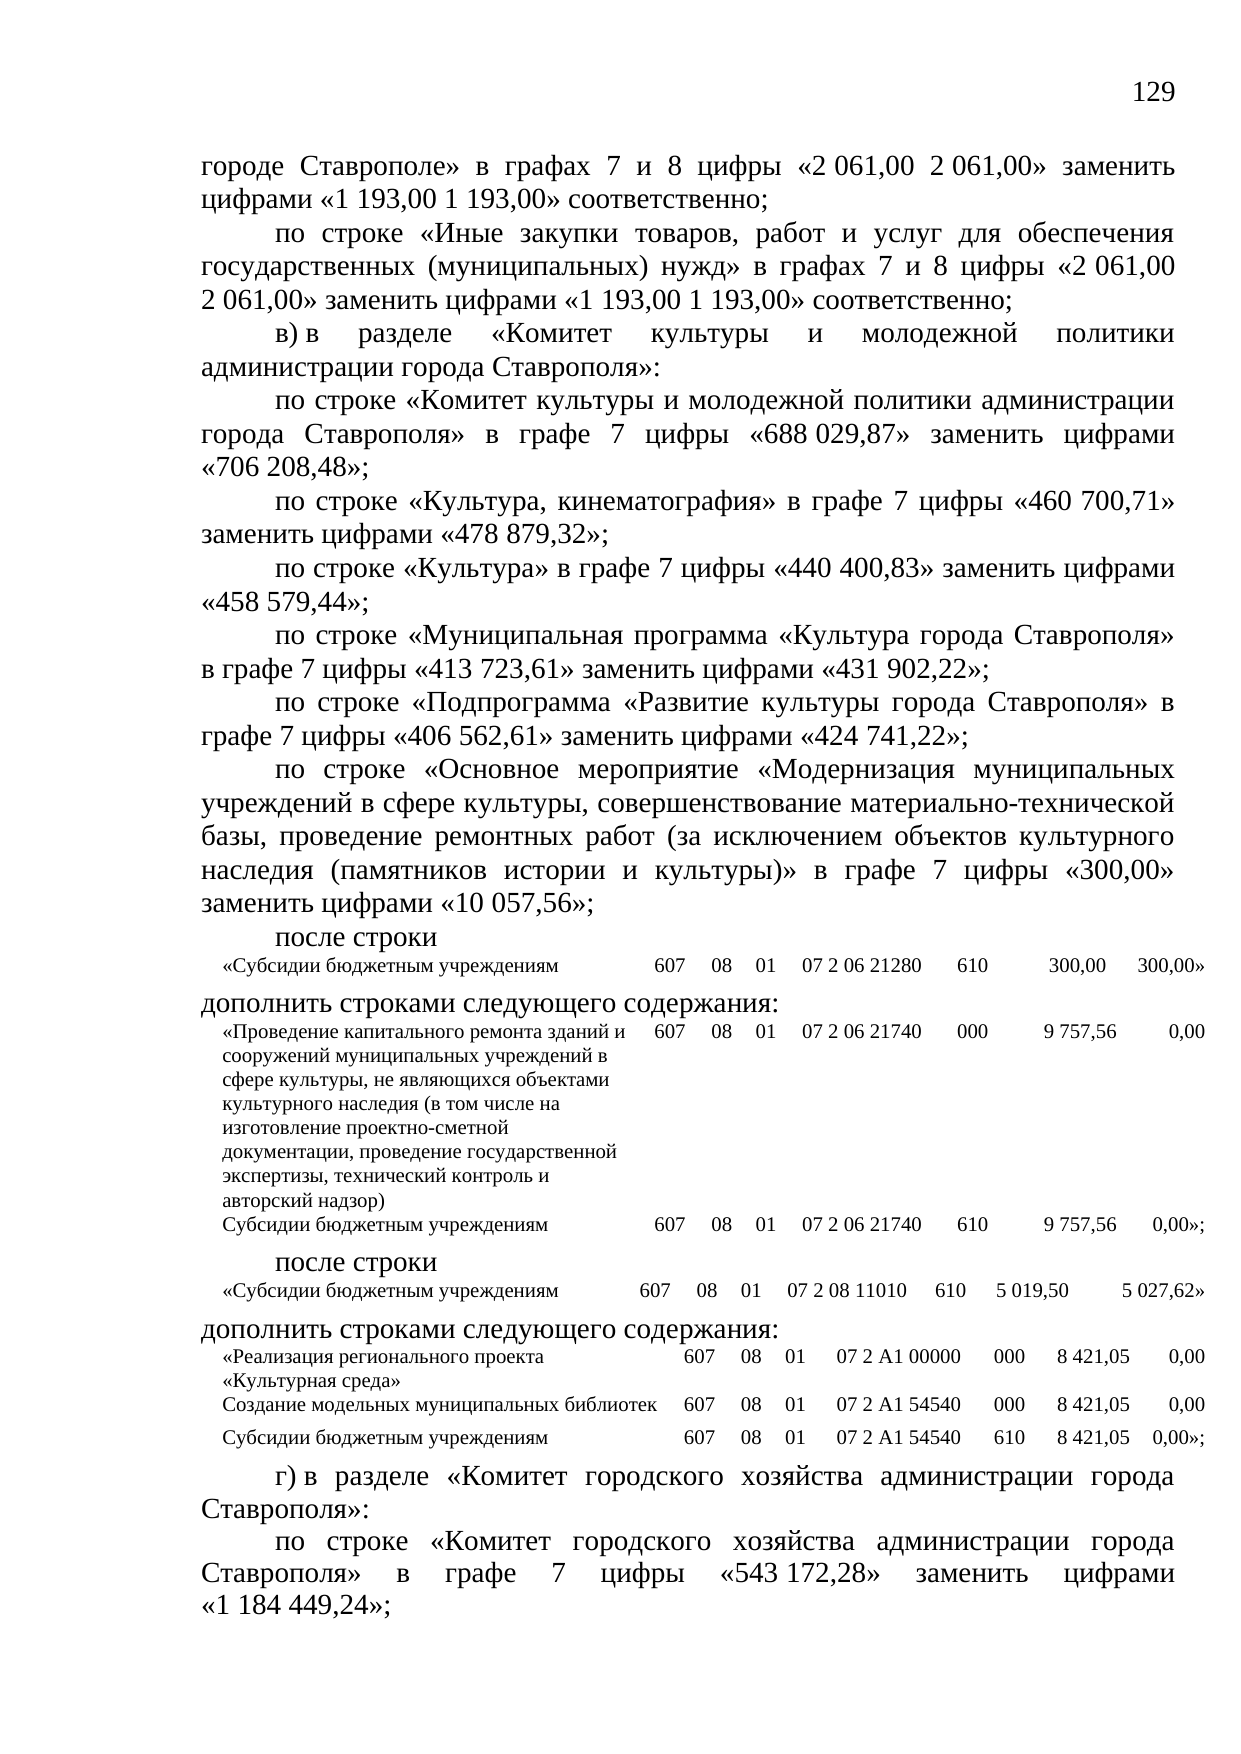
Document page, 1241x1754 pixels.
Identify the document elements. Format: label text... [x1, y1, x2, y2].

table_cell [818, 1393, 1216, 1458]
text г) в разделе «Комитет городского хозяйства администрации города Ставрополя»: [201, 1458, 1175, 1525]
text по строке «Муниципальная программа «Культура города Ставрополя» в графе 7 цифры «413 723,61» заменить цифрами «431 902,22»; [201, 617, 1175, 684]
text по строке «Культура» в графе 7 цифры «440 400,83» заменить цифрами «458 579,44»; [201, 550, 1175, 617]
text по строке «Комитет городского хозяйства администрации города Ставрополя» в графе 7 цифры «543 172,28» заменить цифрами «1 184 449,24»; [201, 1525, 1175, 1621]
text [201, 148, 1175, 215]
text дополнить строками следующего содержания: [201, 1311, 1175, 1344]
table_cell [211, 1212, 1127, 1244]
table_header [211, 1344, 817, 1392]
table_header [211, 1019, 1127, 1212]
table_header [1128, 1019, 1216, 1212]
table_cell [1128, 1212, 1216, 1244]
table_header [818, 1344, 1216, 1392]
text после строки [201, 919, 1175, 953]
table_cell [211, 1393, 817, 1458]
text после строки [201, 1244, 1175, 1278]
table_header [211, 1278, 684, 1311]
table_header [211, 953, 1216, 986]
text в) в разделе «Комитет культуры и молодежной политики администрации города Ставрополя»: [201, 315, 1175, 382]
text по строке «Основное мероприятие «Модернизация муниципальных учреждений в сфере культуры, совершенствование материально-технической базы, проведение ремонтных работ (за исключением объектов культурного наследия (памятников истории и культуры)» в графе 7 цифры «300,00» заменить цифрами «10 057,56»; [201, 751, 1175, 919]
text дополнить строками следующего содержания: [201, 986, 1175, 1019]
text по строке «Комитет культуры и молодежной политики администрации города Ставрополя» в графе 7 цифры «688 029,87» заменить цифрами «706 208,48»; [201, 382, 1175, 483]
text по строке «Подпрограмма «Развитие культуры города Ставрополя» в графе 7 цифры «406 562,61» заменить цифрами «424 741,22»; [201, 684, 1175, 751]
text по строке «Иные закупки товаров, работ и услуг для обеспечения государственных (муниципальных) нужд» в графах 7 и 8 цифры «2 061,00 2 061,00» заменить цифрами «1 193,00 1 193,00» соответственно; [201, 215, 1175, 315]
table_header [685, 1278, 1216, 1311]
text по строке «Культура, кинематография» в графе 7 цифры «460 700,71» заменить цифрами «478 879,32»; [201, 483, 1175, 550]
